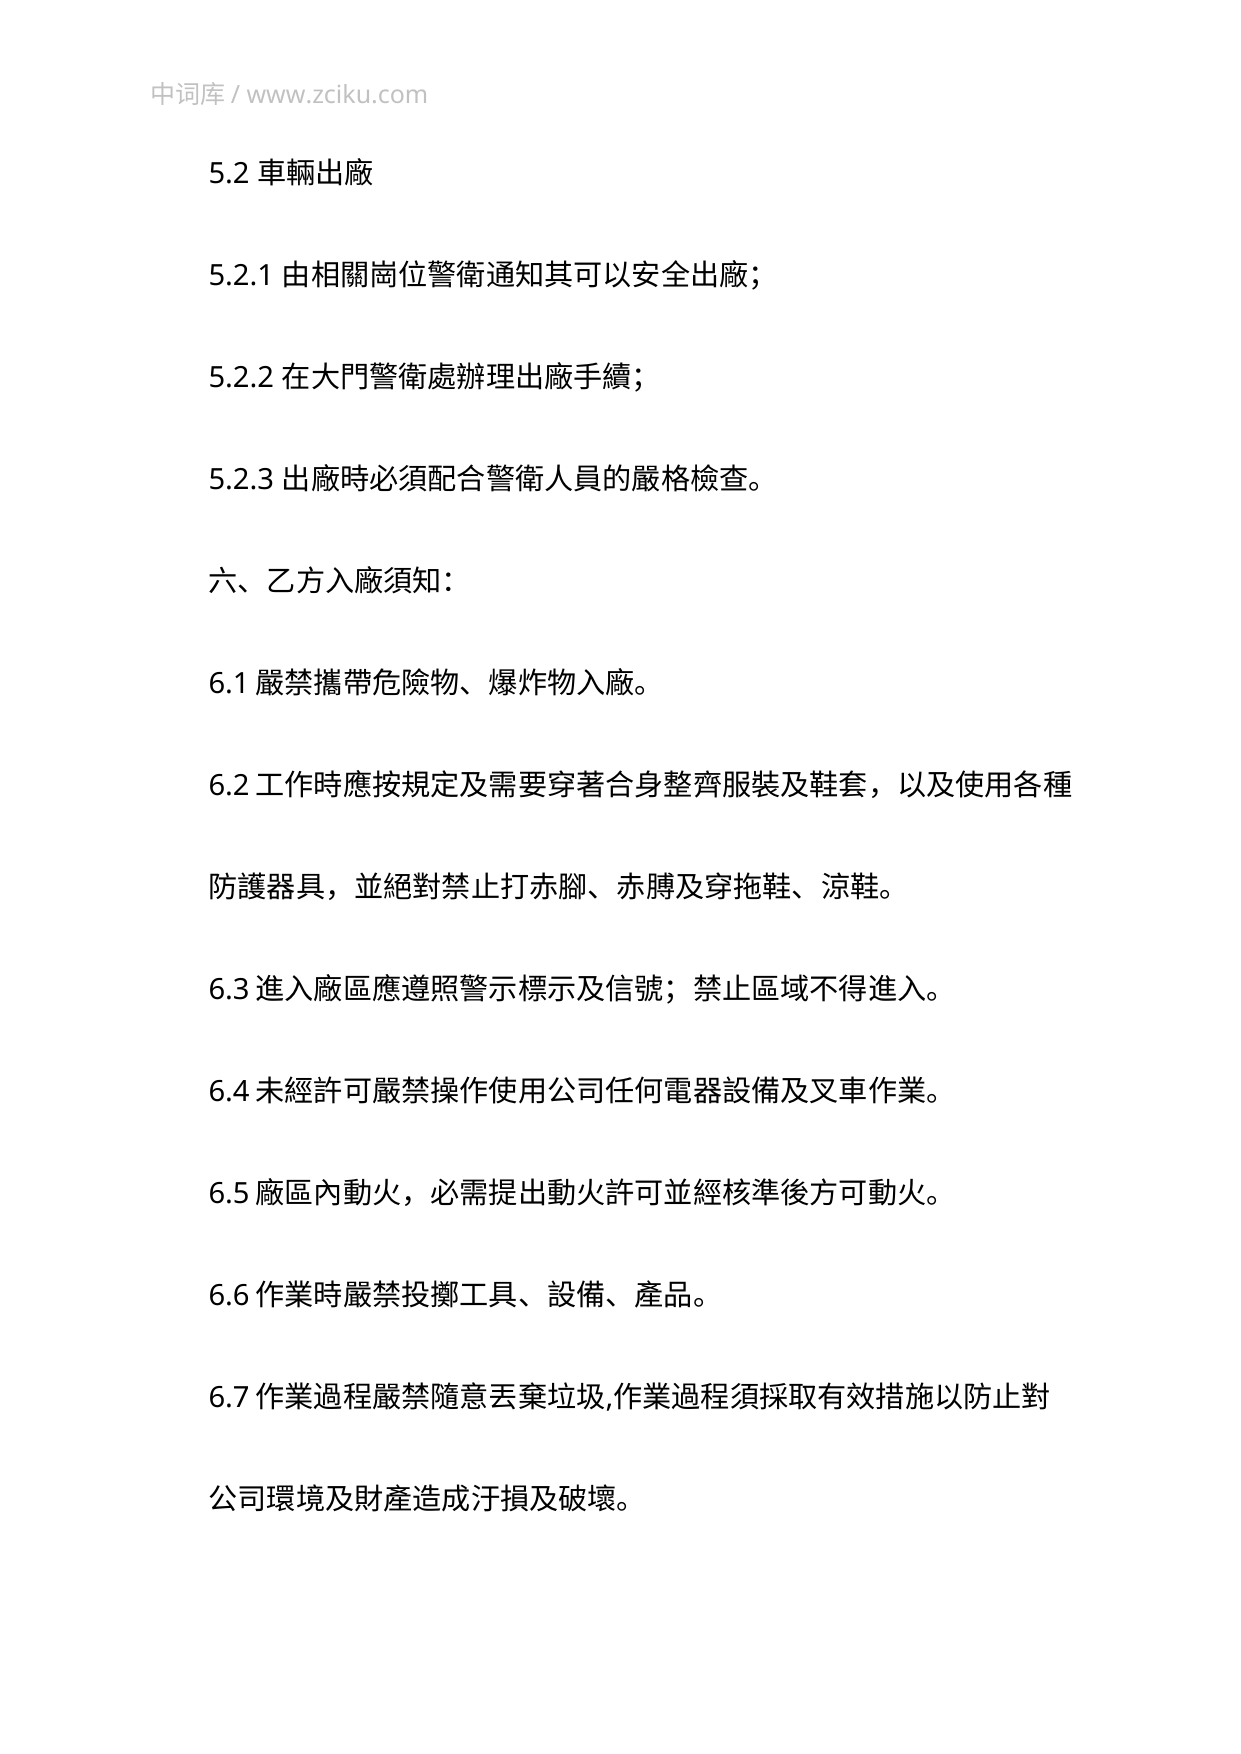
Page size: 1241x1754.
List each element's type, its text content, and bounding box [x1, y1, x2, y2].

text 6.7作業過程嚴禁隨意丟棄垃圾,作業過程須採取有效措施以防止對 [150, 1373, 1090, 1416]
text 6.2工作時應按規定及需要穿著合身整齊服裝及鞋套，以及使用各種 [150, 762, 1090, 804]
text 5.2.3 出廠時必須配合警衛人員的嚴格檢查。 [150, 456, 1090, 498]
text 5.2.2 在大門警衛處辦理出廠手續； [150, 354, 1090, 396]
text 6.3進入廠區應遵照警示標示及信號；禁止區域不得進入。 [150, 965, 1090, 1008]
text 5.2.1 由相關崗位警衛通知其可以安全出廠； [150, 252, 1090, 294]
text 6.4未經許可嚴禁操作使用公司任何電器設備及叉車作業。 [150, 1067, 1090, 1110]
text 6.6作業時嚴禁投擲工具、設備、產品。 [150, 1271, 1090, 1314]
text 公司環境及財產造成汙損及破壞。 [150, 1475, 1090, 1518]
text 防護器具，並絕對禁止打赤腳、赤膊及穿拖鞋、涼鞋。 [150, 864, 1090, 906]
text 6.5廠區內動火，必需提出動火許可並經核準後方可動火。 [150, 1169, 1090, 1212]
text 六、乙方入廠須知： [150, 558, 1090, 600]
text 6.1嚴禁攜帶危險物、爆炸物入廠。 [150, 660, 1090, 702]
text 5.2 車輛出廠 [150, 150, 1090, 192]
